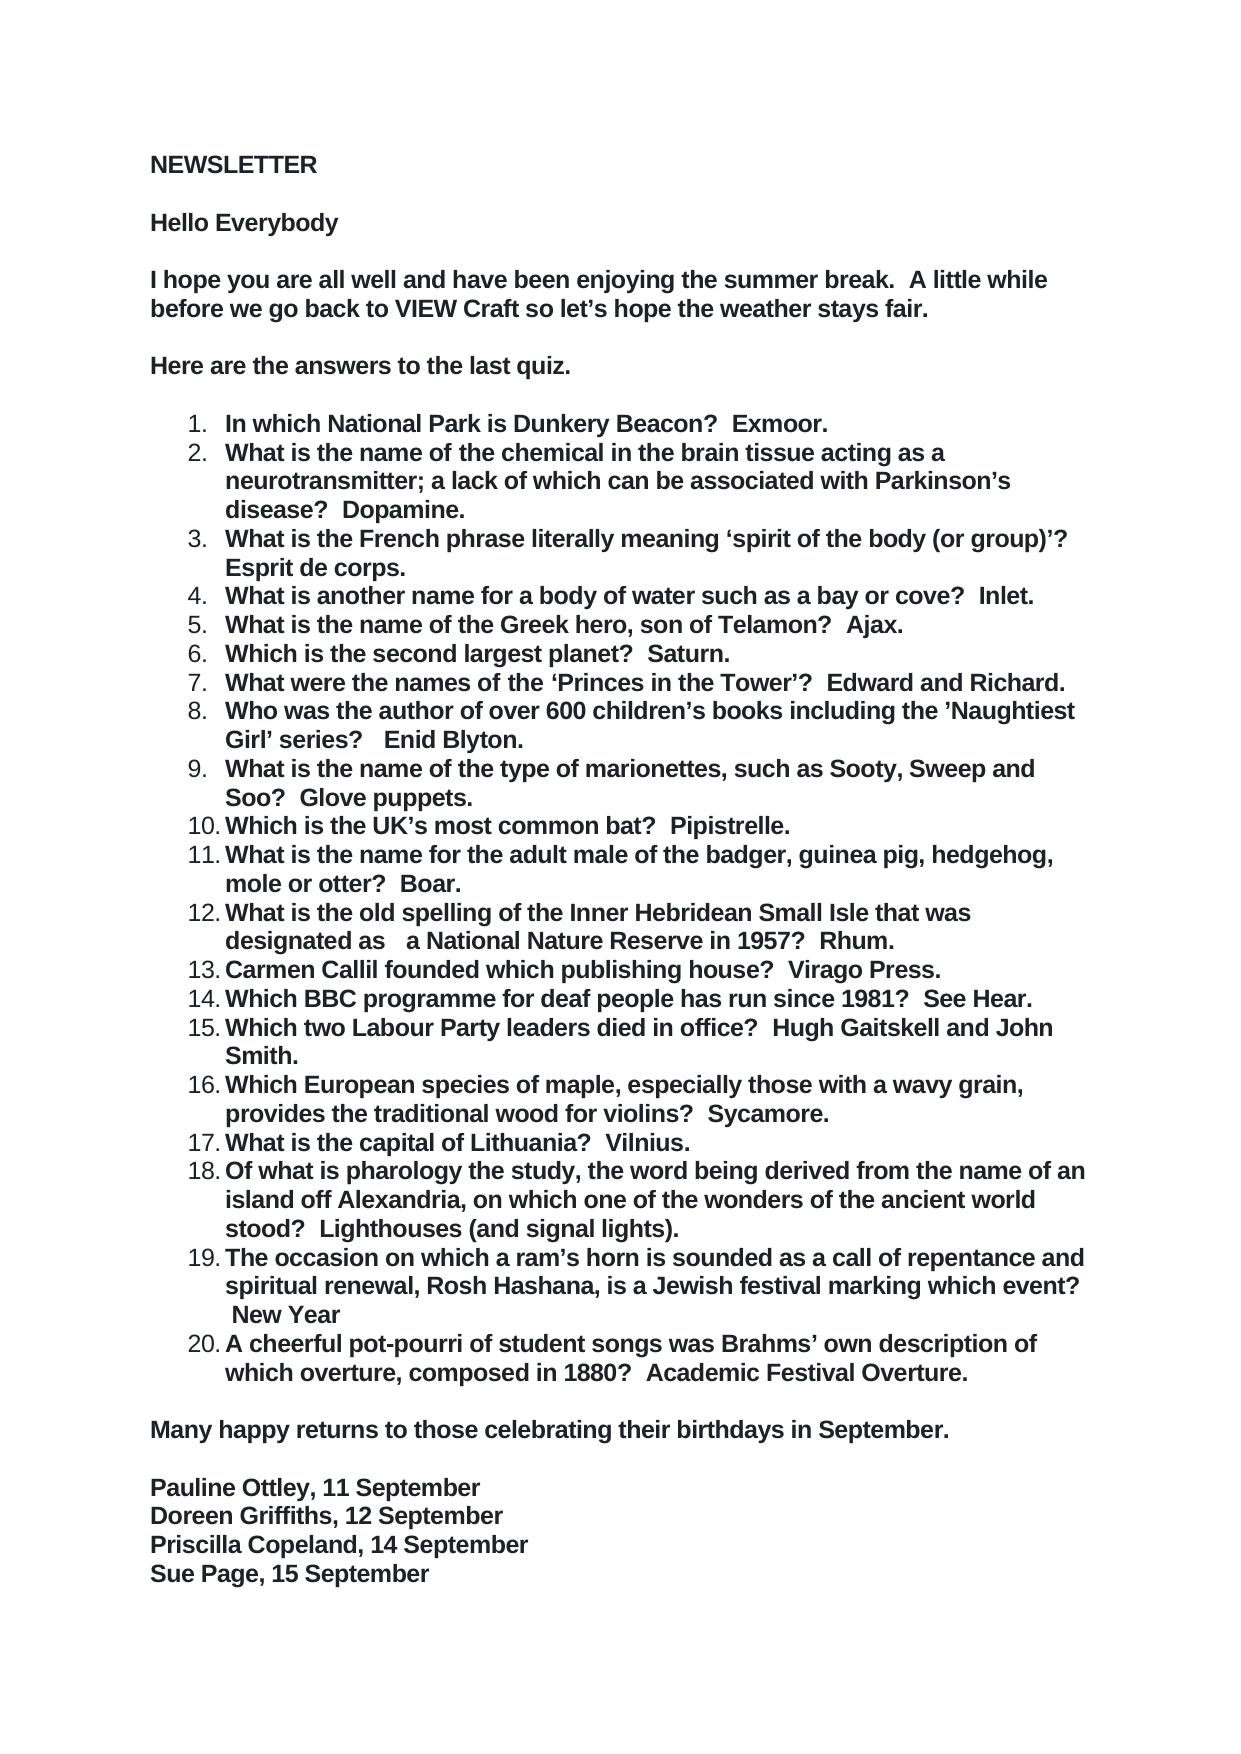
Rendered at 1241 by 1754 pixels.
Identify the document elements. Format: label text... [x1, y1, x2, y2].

list The occasion on which a ram’s horn is sounded as a call of repentance and spiritual renewal, Rosh Hashana, is a Jewish festival marking which event? New Year [187, 1242, 1090, 1329]
list What is the name of the type of marionettes, such as Sooty, Sweep and Soo? Glove puppets. [187, 754, 1090, 811]
text NEWSLETTER [150, 150, 1090, 179]
text Pauline Ottley, 11 September [150, 1472, 1090, 1501]
text Priscilla Copeland, 14 September [150, 1530, 1090, 1559]
list What were the names of the ‘Princes in the Tower’? Edward and Richard. [187, 667, 1090, 696]
list What is another name for a body of water such as a bay or cove? Inlet. [187, 581, 1090, 610]
list What is the name for the adult male of the badger, guinea pig, hedgehog, mole or otter? Boar. [187, 840, 1090, 897]
text Sue Page, 15 September [150, 1559, 1090, 1587]
list What is the name of the Greek hero, son of Telamon? Ajax. [187, 610, 1090, 639]
list What is the capital of Lithuania? Vilnius. [187, 1127, 1090, 1156]
list Of what is pharology the study, the word being derived from the name of an island off Alexandria, on which one of the wonders of the ancient world stood? Lighthouses (and signal lights). [187, 1156, 1090, 1242]
list Which two Labour Party leaders died in office? Hugh Gaitskell and John Smith. [187, 1012, 1090, 1070]
text Hello Everybody [150, 207, 1090, 236]
list What is the name of the chemical in the brain tissue acting as a neurotransmitter; a lack of which can be associated with Parkinson’s disease? Dopamine. [187, 437, 1090, 524]
list Carmen Callil founded which publishing house? Virago Press. [187, 955, 1090, 984]
list What is the old spelling of the Inner Hebridean Small Isle that was designated as a National Nature Reserve in 1957? Rhum. [187, 897, 1090, 955]
text Here are the answers to the last quiz. [150, 351, 1090, 380]
list Which is the second largest planet? Saturn. [187, 639, 1090, 667]
list Which European species of maple, especially those with a wavy grain, provides the traditional wood for violins? Sycamore. [187, 1070, 1090, 1127]
list Which is the UK’s most common bat? Pipistrelle. [187, 811, 1090, 840]
text Many happy returns to those celebrating their birthdays in September. [150, 1415, 1090, 1444]
text Doreen Griffiths, 12 September [150, 1501, 1090, 1530]
list What is the French phrase literally meaning ‘spirit of the body (or group)’?Esprit de corps. [187, 524, 1090, 581]
list Which BBC programme for deaf people has run since 1981? See Hear. [187, 984, 1090, 1012]
text I hope you are all well and have been enjoying the summer break. A little while before we go back to VIEW Craft so let’s hope the weather stays fair. [150, 265, 1090, 322]
list In which National Park is Dunkery Beacon? Exmoor. [187, 409, 1090, 437]
list A cheerful pot-pourri of student songs was Brahms’ own description of which overture, composed in 1880? Academic Festival Overture. [187, 1329, 1090, 1386]
list Who was the author of over 600 children’s books including the ’Naughtiest Girl’ series? Enid Blyton. [187, 696, 1090, 754]
